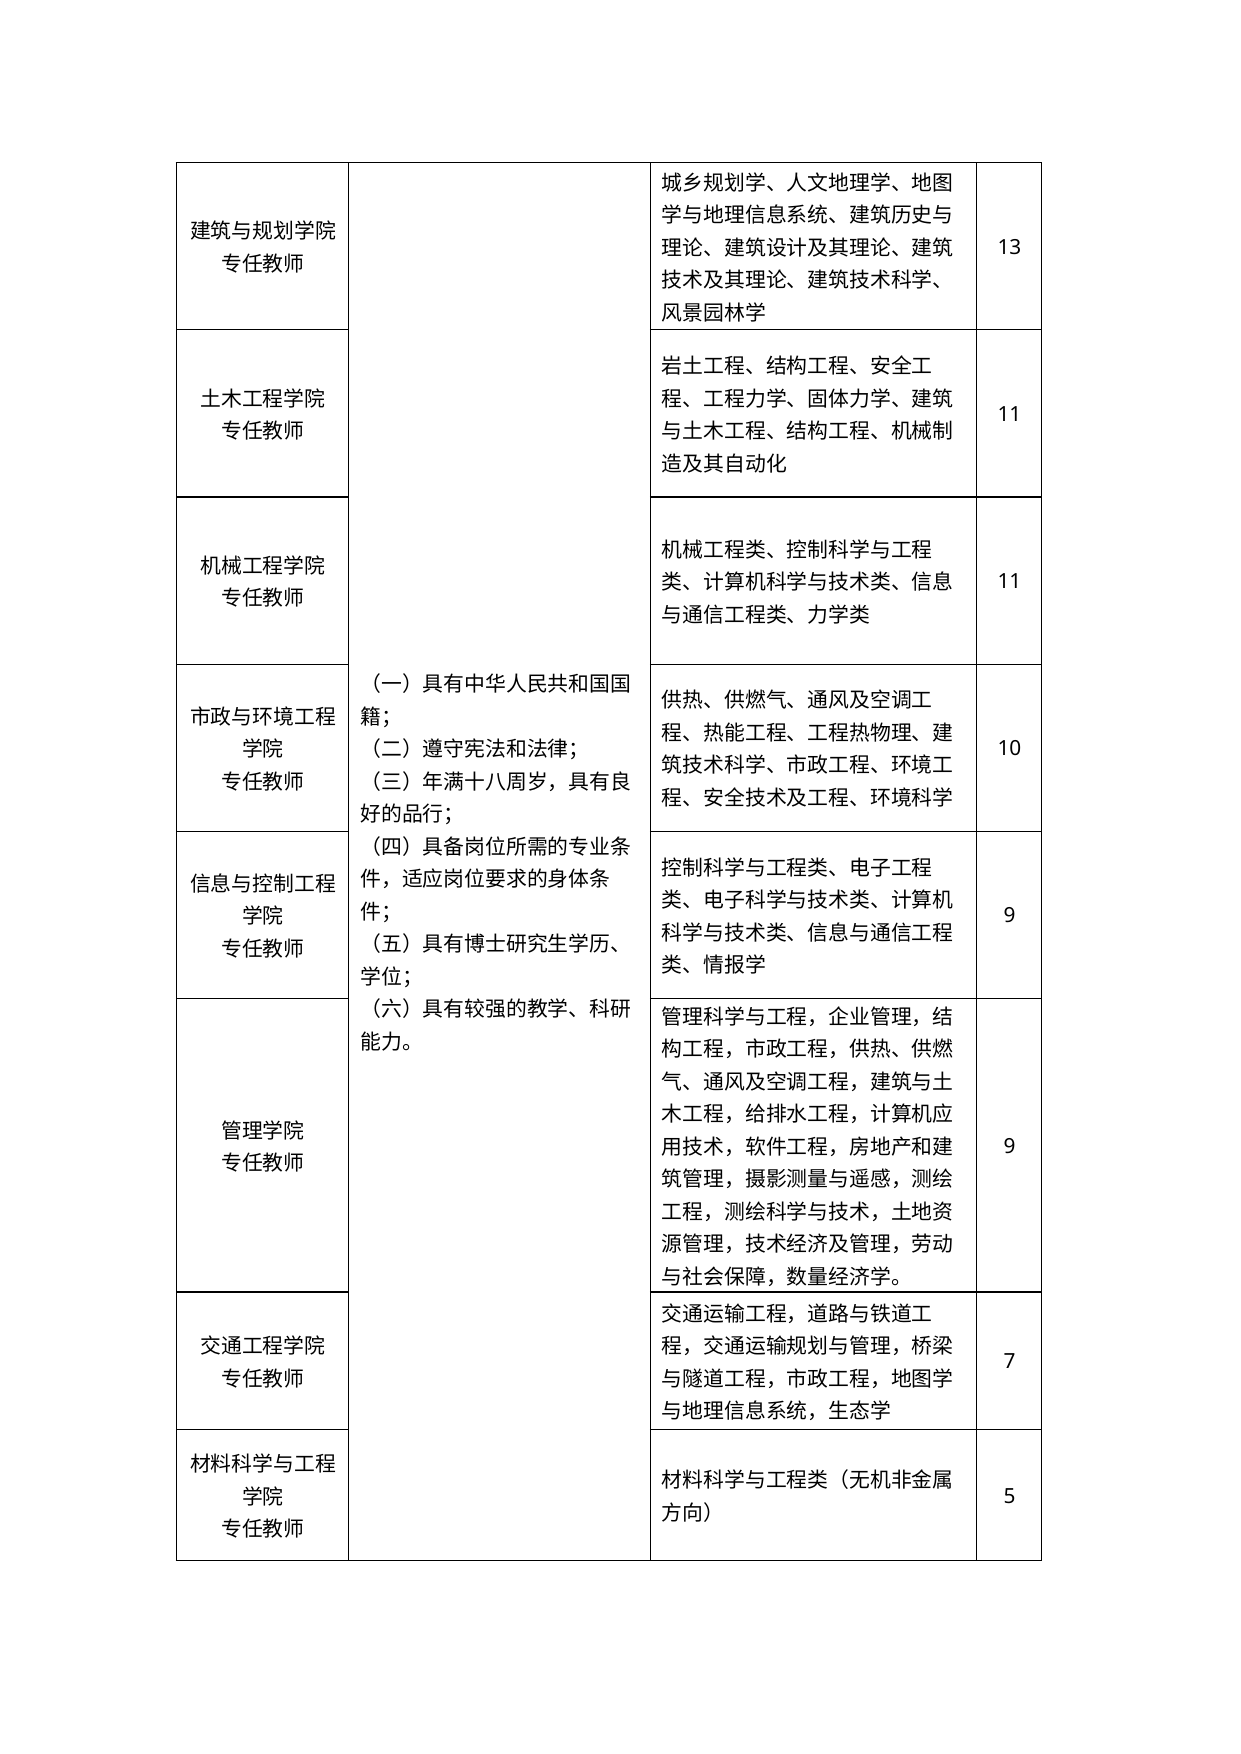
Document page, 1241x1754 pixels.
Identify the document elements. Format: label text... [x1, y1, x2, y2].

table_cell 材料科学与工程学院 专任教师 [177, 1430, 348, 1560]
table_cell 7 [977, 1293, 1041, 1429]
table_cell 13 [977, 163, 1041, 329]
table_cell 9 [977, 832, 1041, 998]
table_cell 建筑与规划学院 专任教师 [177, 163, 348, 329]
table_cell 5 [977, 1430, 1041, 1560]
table_cell 10 [977, 665, 1041, 831]
table_cell 城乡规划学、人文地理学、地图学与地理信息系统、建筑历史与理论、建筑设计及其理论、建筑技术及其理论、建筑技术科学、风景园林学 [651, 163, 976, 329]
table_cell 管理学院 专任教师 [177, 999, 348, 1291]
table_cell 交通工程学院 专任教师 [177, 1293, 348, 1429]
table_cell 岩土工程、结构工程、安全工程、工程力学、固体力学、建筑与土木工程、结构工程、机械制造及其自动化 [651, 330, 976, 496]
table_cell 管理科学与工程，企业管理，结构工程，市政工程，供热、供燃气、通风及空调工程，建筑与土木工程，给排水工程，计算机应用技术，软件工程，房地产和建筑管理，摄影测量与遥感，测绘工程，测绘科学与技术，土地资源管理，技术经济及管理，劳动与社会保障，数量经济学。 [651, 999, 976, 1291]
table_cell 11 [977, 498, 1041, 663]
table_cell 11 [977, 330, 1041, 496]
table_cell 土木工程学院 专任教师 [177, 330, 348, 496]
table_cell 信息与控制工程学院 专任教师 [177, 832, 348, 998]
table_cell 9 [977, 999, 1041, 1291]
table_cell 市政与环境工程学院 专任教师 [177, 665, 348, 831]
table_cell 供热、供燃气、通风及空调工程、热能工程、工程热物理、建筑技术科学、市政工程、环境工程、安全技术及工程、环境科学 [651, 665, 976, 831]
table_cell （一）具有中华人民共和国国籍； （二）遵守宪法和法律； （三）年满十八周岁，具有良好的品行； （四）具备岗位所需的专业条件，适应岗位要求的身体条件； （五）具有博士研究生学历、学位； （六）具有较强的教学、科研能力。 [349, 163, 650, 1560]
table_cell 交通运输工程，道路与铁道工程，交通运输规划与管理，桥梁与隧道工程，市政工程，地图学与地理信息系统，生态学 [651, 1293, 976, 1429]
table_cell 机械工程学院 专任教师 [177, 498, 348, 663]
table_cell 材料科学与工程类（无机非金属方向） [651, 1430, 976, 1560]
table_cell 机械工程类、控制科学与工程类、计算机科学与技术类、信息与通信工程类、力学类 [651, 498, 976, 663]
table_cell 控制科学与工程类、电子工程类、电子科学与技术类、计算机科学与技术类、信息与通信工程类、情报学 [651, 832, 976, 998]
